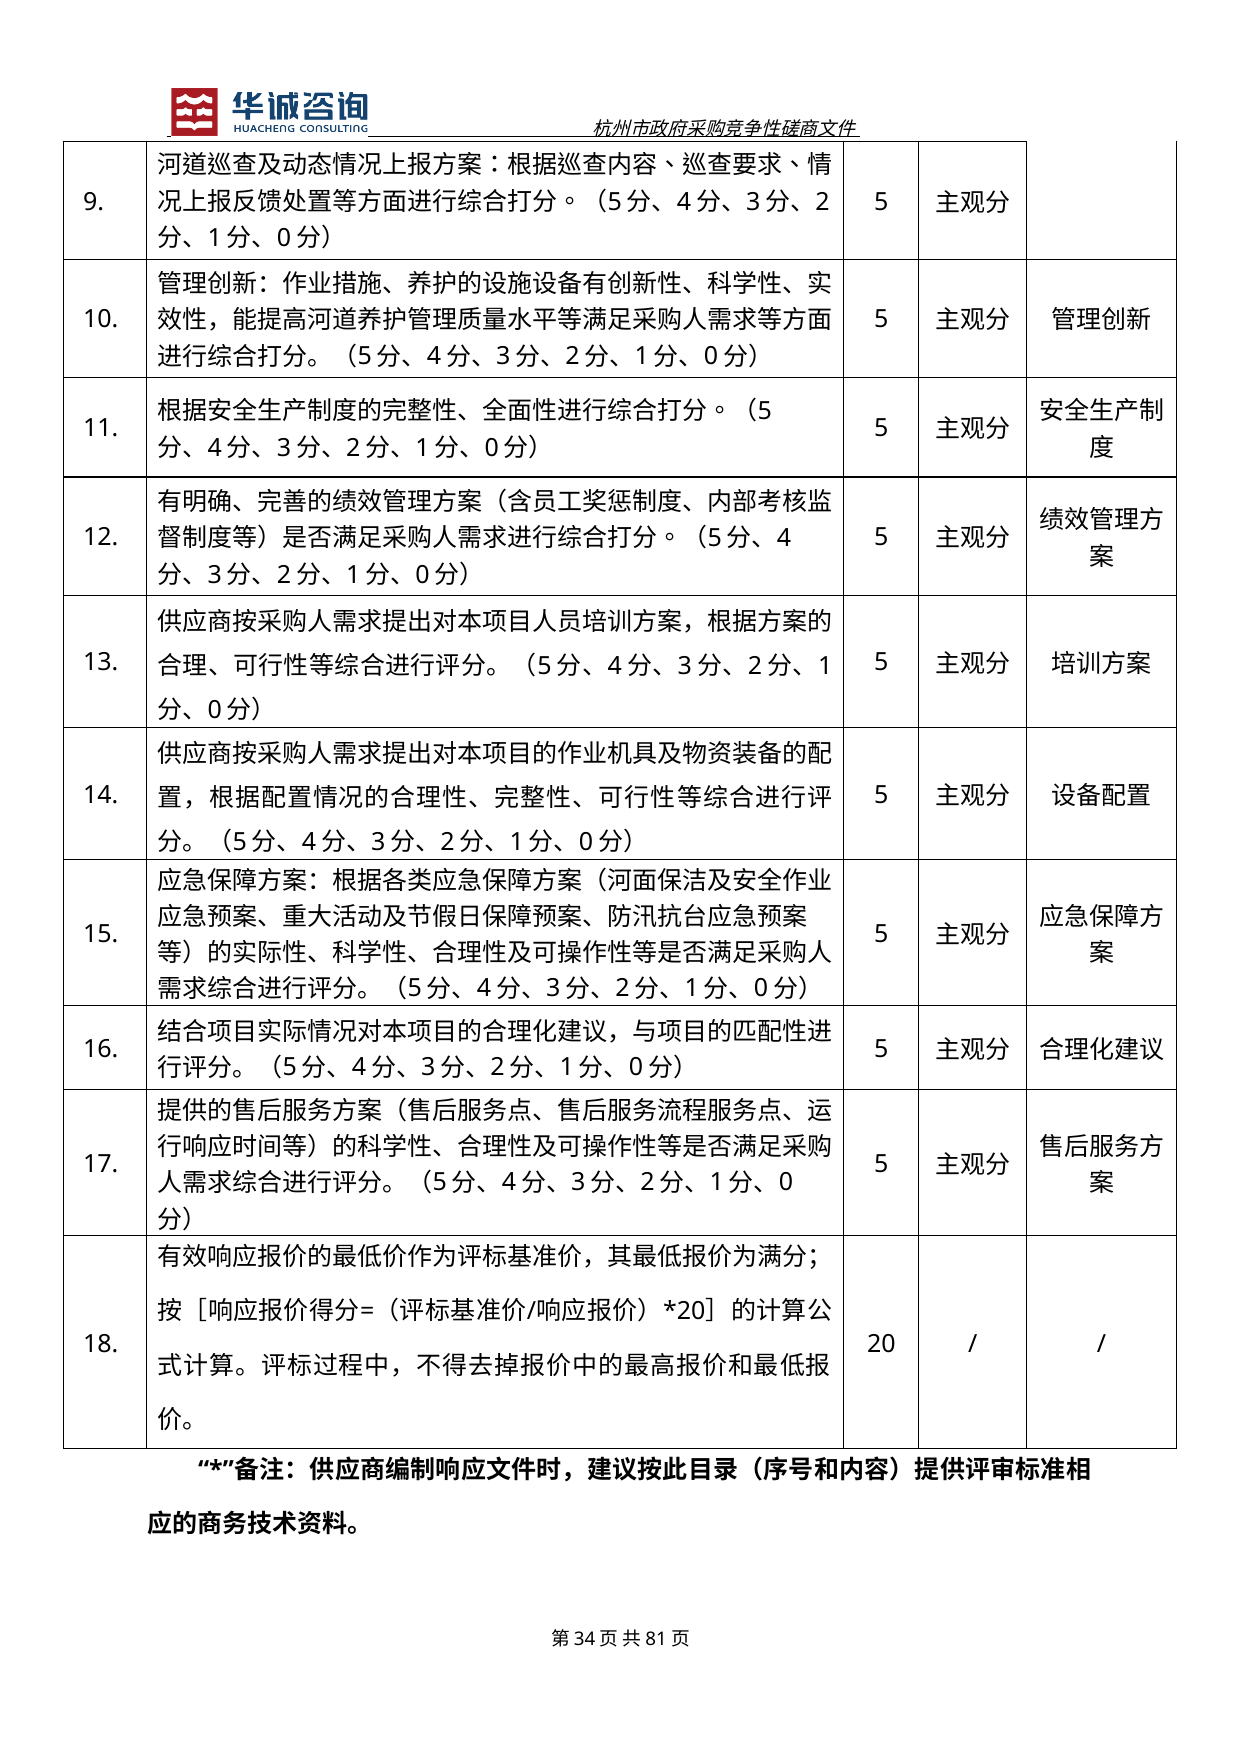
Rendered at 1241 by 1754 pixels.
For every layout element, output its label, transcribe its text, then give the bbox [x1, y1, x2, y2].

table_cell 河道巡查及动态情况上报方案：根据巡查内容、巡查要求、情况上报反馈处置等方面进行综合打分。（5分、4分、3分、2分、1分、0分） [147, 142, 843, 259]
table_cell 5 [844, 378, 918, 476]
table_cell [64, 260, 146, 377]
table_cell 合理化建议 [1027, 1006, 1176, 1089]
table_cell 售后服务方案 [1027, 1090, 1176, 1235]
table_cell 5 [844, 860, 918, 1005]
picture [171, 88, 368, 136]
table_cell 根据安全生产制度的完整性、全面性进行综合打分。（5分、4分、3分、2分、1分、0分） [147, 378, 843, 476]
table_cell 安全生产制度 [1027, 378, 1176, 476]
table_cell 管理创新：作业措施、养护的设施设备有创新性、科学性、实效性，能提高河道养护管理质量水平等满足采购人需求等方面进行综合打分。（5分、4分、3分、2分、1分、0分） [147, 260, 843, 377]
table_cell 主观分 [919, 142, 1026, 259]
table_cell 主观分 [919, 596, 1026, 727]
table_cell / [919, 1236, 1026, 1448]
table_cell 有效响应报价的最低价作为评标基准价，其最低报价为满分；按［响应报价得分=（评标基准价/响应报价）*20］的计算公式计算。评标过程中，不得去掉报价中的最高报价和最低报价。 [147, 1236, 843, 1448]
table_cell 培训方案 [1027, 596, 1176, 727]
table_cell [64, 1006, 146, 1089]
table_cell 5 [844, 1090, 918, 1235]
table_cell 有明确、完善的绩效管理方案（含员工奖惩制度、内部考核监督制度等）是否满足采购人需求进行综合打分。（5分、4分、3分、2分、1分、0分） [147, 478, 843, 594]
table_cell 主观分 [919, 478, 1026, 594]
table_cell 结合项目实际情况对本项目的合理化建议，与项目的匹配性进行评分。（5分、4分、3分、2分、1分、0分） [147, 1006, 843, 1089]
table_cell [64, 478, 146, 594]
table_cell 管理创新 [1027, 260, 1176, 377]
table_cell [64, 142, 146, 259]
table_cell 绩效管理方案 [1027, 478, 1176, 594]
table_cell 主观分 [919, 728, 1026, 859]
table_cell 5 [844, 478, 918, 594]
table_cell 设备配置 [1027, 728, 1176, 859]
text “*”备注：供应商编制响应文件时，建议按此目录（序号和内容）提供评审标准相应的商务技术资料。 [148, 1449, 1092, 1540]
table_cell [64, 378, 146, 476]
table_cell 5 [844, 260, 918, 377]
table_cell 5 [844, 142, 918, 259]
table_cell 5 [844, 596, 918, 727]
table_cell 20 [844, 1236, 918, 1448]
table_cell 应急保障方案：根据各类应急保障方案（河面保洁及安全作业应急预案、重大活动及节假日保障预案、防汛抗台应急预案等）的实际性、科学性、合理性及可操作性等是否满足采购人需求综合进行评分。（5分、4分、3分、2分、1分、0分） [147, 860, 843, 1005]
table_cell 提供的售后服务方案（售后服务点、售后服务流程服务点、运行响应时间等）的科学性、合理性及可操作性等是否满足采购人需求综合进行评分。（5分、4分、3分、2分、1分、0分） [147, 1090, 843, 1235]
table_cell [64, 1090, 146, 1235]
table_cell 主观分 [919, 1090, 1026, 1235]
table_cell [64, 728, 146, 859]
table_cell 应急保障方案 [1027, 860, 1176, 1005]
table_cell 供应商按采购人需求提出对本项目人员培训方案，根据方案的合理、可行性等综合进行评分。（5分、4分、3分、2分、1分、0分） [147, 596, 843, 727]
table_cell [64, 1236, 146, 1448]
table_cell 主观分 [919, 1006, 1026, 1089]
table_cell 5 [844, 1006, 918, 1089]
table_cell / [1027, 1236, 1176, 1448]
table_cell 供应商按采购人需求提出对本项目的作业机具及物资装备的配置，根据配置情况的合理性、完整性、可行性等综合进行评分。（5分、4分、3分、2分、1分、0分） [147, 728, 843, 859]
table_cell [64, 860, 146, 1005]
table_cell 主观分 [919, 860, 1026, 1005]
table_cell 5 [844, 728, 918, 859]
table_cell 主观分 [919, 378, 1026, 476]
table_cell [64, 596, 146, 727]
table_cell 主观分 [919, 260, 1026, 377]
